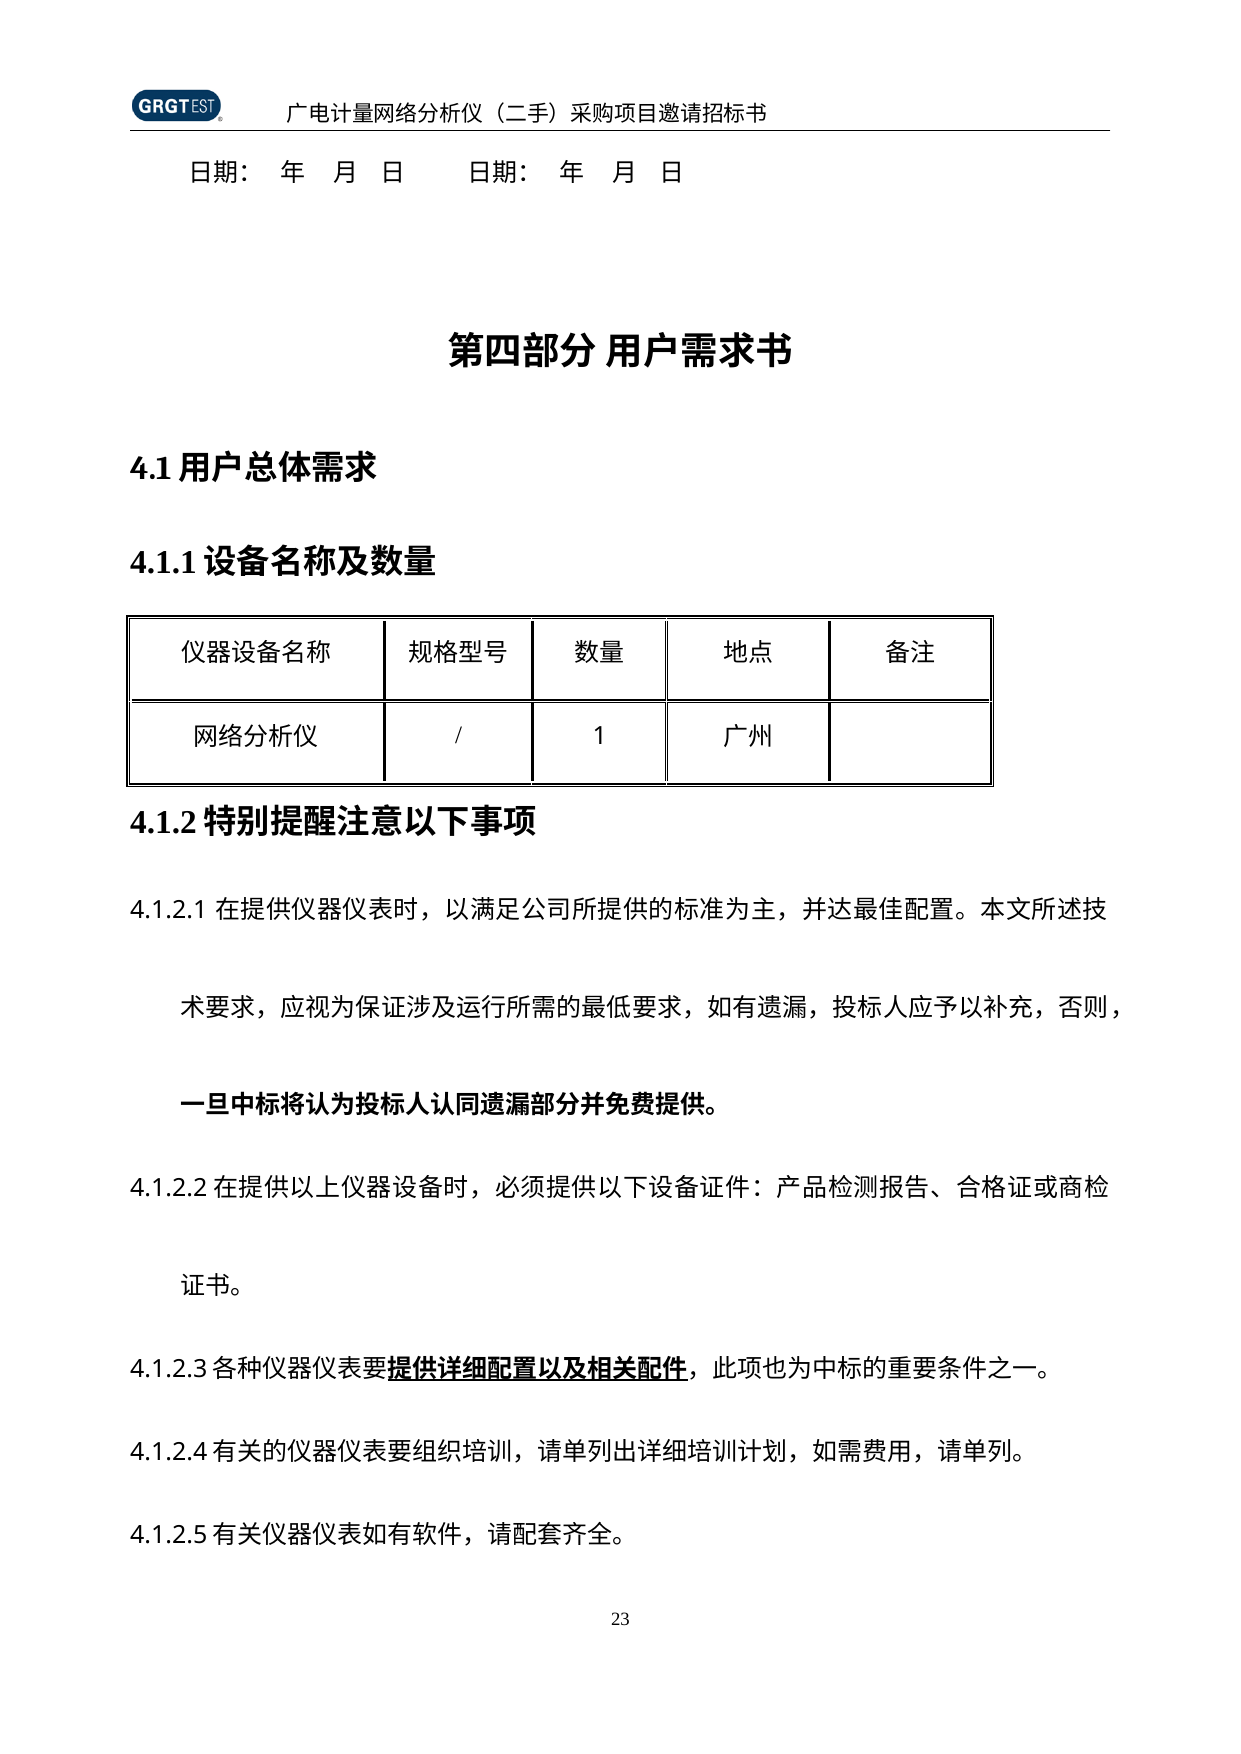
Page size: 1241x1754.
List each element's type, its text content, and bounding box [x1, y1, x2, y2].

text 4.1.2.5有关仪器仪表如有软件，请配套齐全。 [130, 1500, 1110, 1565]
table_cell 1 [532, 703, 667, 783]
picture [129, 88, 224, 122]
table_cell [829, 699, 991, 783]
table_cell 网络分析仪 [130, 699, 384, 783]
table_header 数量 [532, 619, 667, 699]
table_header 规格型号 [384, 617, 532, 699]
text 4.1.2.3各种仪器仪表要提供详细配置以及相关配件，此项也为中标的重要条件之一。 [130, 1334, 1110, 1399]
table_cell 广州 [667, 703, 829, 783]
table_cell / [384, 703, 532, 783]
table_header 备注 [829, 619, 990, 699]
subtitle 4.1.1设备名称及数量 [130, 526, 1110, 591]
text 4.1.2.2在提供以上仪器设备时，必须提供以下设备证件：产品检测报告、合格证或商检证书。 [130, 1153, 1110, 1316]
table_header 仪器设备名称 [130, 619, 384, 699]
subtitle 4.1.2特别提醒注意以下事项 [130, 786, 1110, 851]
text 4.1.2.4有关的仪器仪表要组织培训，请单列出详细培训计划，如需费用，请单列。 [130, 1417, 1110, 1482]
table_header 地点 [667, 619, 829, 699]
subtitle 4.1用户总体需求 [130, 432, 1110, 497]
text 4.1.2.1 在提供仪器仪表时，以满足公司所提供的标准为主，并达最佳配置。本文所述技术要求，应视为保证涉及运行所需的最低要求，如有遗漏，投标人应予以补充，否则，一旦中标将认为投标人认同遗漏部分并免费提供。 [130, 875, 1110, 1135]
subtitle 第四部分 用户需求书 [130, 316, 1110, 381]
text 日期： 年 月 日 日期： 年 月 日 [130, 138, 1110, 203]
